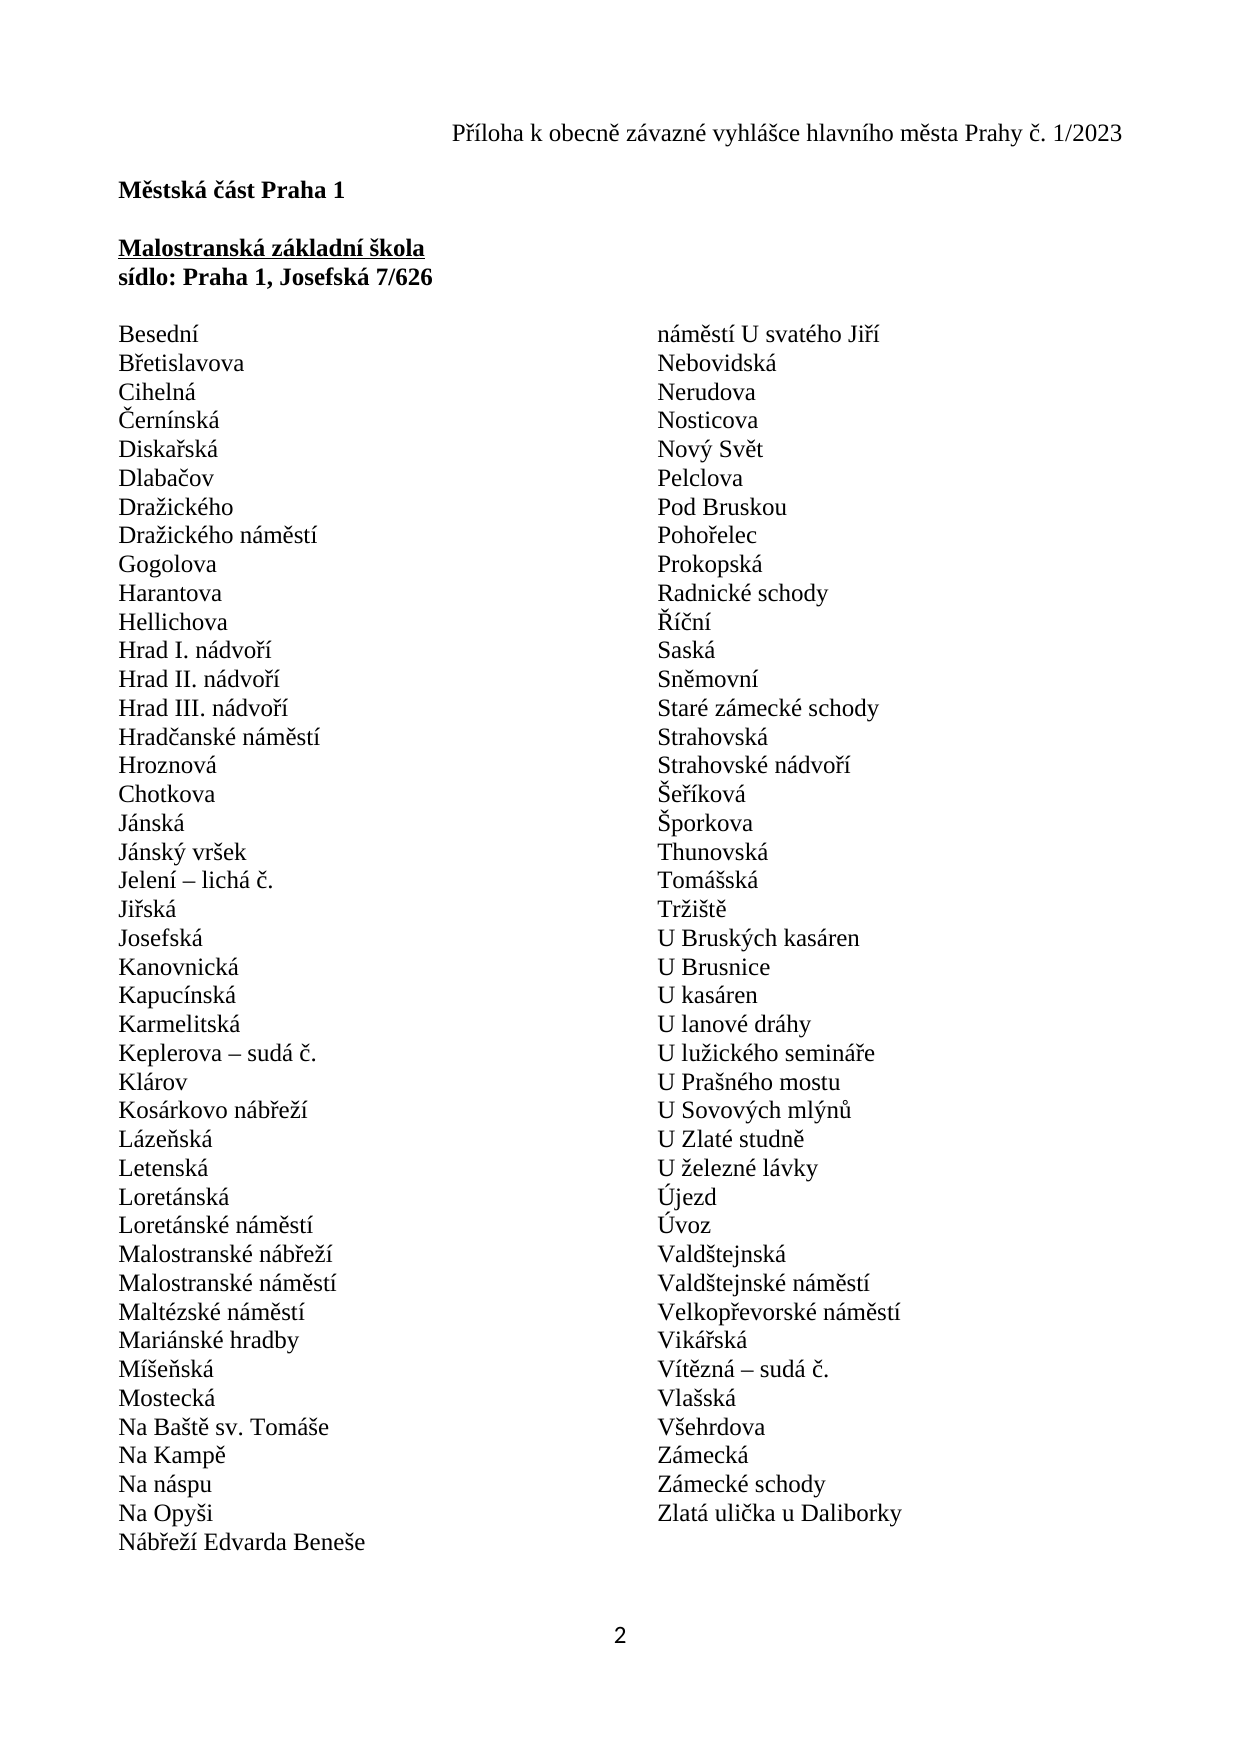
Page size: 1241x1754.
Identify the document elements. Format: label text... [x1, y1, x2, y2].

text Josefská [118, 923, 583, 952]
text Jiřská [118, 894, 583, 923]
text Pelclova [657, 463, 1122, 492]
text Dražického náměstí [118, 521, 583, 549]
text Černínská [118, 406, 583, 434]
text Břetislavova [118, 348, 583, 377]
text Nábřeží Edvarda Beneše [118, 1527, 583, 1556]
text Diskařská [118, 434, 583, 463]
text Na Kampě [118, 1441, 583, 1469]
text Keplerova – sudá č. [118, 1038, 583, 1067]
text U Zlaté studně [657, 1124, 1122, 1153]
text Na náspu [118, 1469, 583, 1498]
text Cihelná [118, 377, 583, 406]
text U lanové dráhy [657, 1009, 1122, 1038]
text Zámecké schody [657, 1469, 1122, 1498]
text Nebovidská [657, 348, 1122, 377]
text Hrad I. nádvoří [118, 636, 583, 664]
text Újezd [657, 1182, 1122, 1211]
text Chotkova [118, 779, 583, 808]
text Strahovské nádvoří [657, 751, 1122, 779]
text Hrad III. nádvoří [118, 693, 583, 722]
text Mariánské hradby [118, 1326, 583, 1354]
text U Bruských kasáren [657, 923, 1122, 952]
text Kosárkovo nábřeží [118, 1096, 583, 1124]
text U kasáren [657, 981, 1122, 1009]
text Strahovská [657, 722, 1122, 751]
text Hrad II. nádvoří [118, 664, 583, 693]
text Jelení – lichá č. [118, 866, 583, 894]
text Mostecká [118, 1383, 583, 1412]
text Kanovnická [118, 952, 583, 981]
text Tržiště [657, 894, 1122, 923]
text Karmelitská [118, 1009, 583, 1038]
text Na Opyši [118, 1498, 583, 1527]
text Nerudova [657, 377, 1122, 406]
text Loretánská [118, 1182, 583, 1211]
text Městská část Praha 1 [118, 176, 1122, 204]
text U železné lávky [657, 1153, 1122, 1182]
text Vlašská [657, 1383, 1122, 1412]
text Dlabačov [118, 463, 583, 492]
text Hroznová [118, 751, 583, 779]
text Malostranská základní škola sídlo: Praha 1, Josefská 7/626 [118, 233, 1122, 291]
text Říční [657, 607, 1122, 636]
text Nosticova [657, 406, 1122, 434]
text Tomášská [657, 866, 1122, 894]
text Staré zámecké schody [657, 693, 1122, 722]
text Lázeňská [118, 1124, 583, 1153]
text Hradčanské náměstí [118, 722, 583, 751]
text Dražického [118, 492, 583, 521]
text Zlatá ulička u Daliborky [657, 1498, 1122, 1527]
text Maltézské náměstí [118, 1297, 583, 1326]
text Pod Bruskou [657, 492, 1122, 521]
text Prokopská [657, 549, 1122, 578]
text Valdštejnské náměstí [657, 1268, 1122, 1297]
text Zámecká [657, 1441, 1122, 1469]
text Vítězná – sudá č. [657, 1354, 1122, 1383]
text Šeříková [657, 779, 1122, 808]
text Malostranské náměstí [118, 1268, 583, 1297]
text Radnické schody [657, 578, 1122, 607]
text Pohořelec [657, 521, 1122, 549]
text Klárov [118, 1067, 583, 1096]
text Malostranské nábřeží [118, 1239, 583, 1268]
text Míšeňská [118, 1354, 583, 1383]
text U Brusnice [657, 952, 1122, 981]
text Gogolova [118, 549, 583, 578]
text Valdštejnská [657, 1239, 1122, 1268]
text Letenská [118, 1153, 583, 1182]
text Velkopřevorské náměstí [657, 1297, 1122, 1326]
text Saská [657, 636, 1122, 664]
text Úvoz [657, 1211, 1122, 1239]
text Harantova [118, 578, 583, 607]
text U lužického semináře [657, 1038, 1122, 1067]
text U Sovových mlýnů [657, 1096, 1122, 1124]
text Šporkova [657, 808, 1122, 837]
text Sněmovní [657, 664, 1122, 693]
text Na Baště sv. Tomáše [118, 1412, 583, 1441]
text Hellichova [118, 607, 583, 636]
text U Prašného mostu [657, 1067, 1122, 1096]
text Všehrdova [657, 1412, 1122, 1441]
text Besední [118, 319, 583, 348]
text Příloha k obecně závazné vyhlášce hlavního města Prahy č. 1/2023 [118, 118, 1122, 147]
text Jánský vršek [118, 837, 583, 866]
text Nový Svět [657, 434, 1122, 463]
text Thunovská [657, 837, 1122, 866]
text Kapucínská [118, 981, 583, 1009]
text Loretánské náměstí [118, 1211, 583, 1239]
text Jánská [118, 808, 583, 837]
text Vikářská [657, 1326, 1122, 1354]
text náměstí U svatého Jiří [657, 319, 1122, 348]
